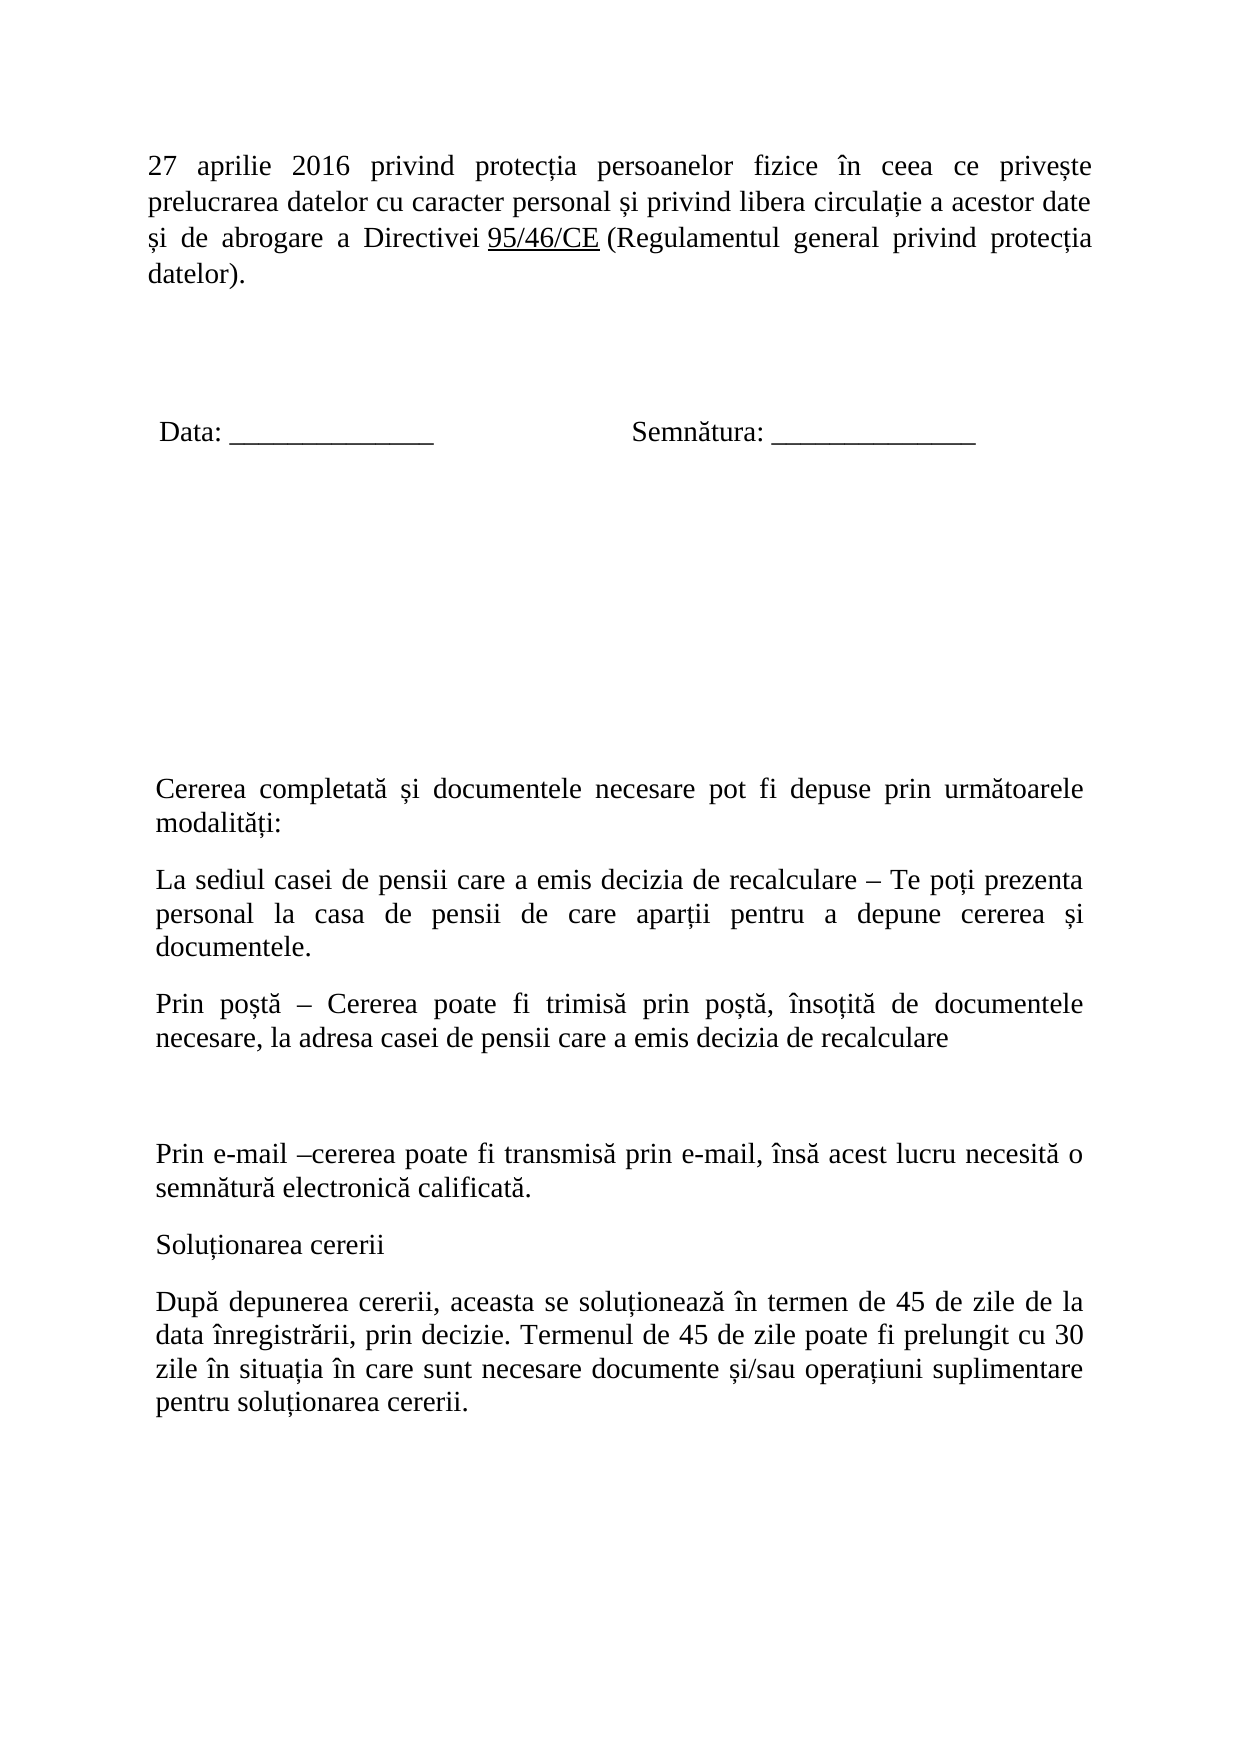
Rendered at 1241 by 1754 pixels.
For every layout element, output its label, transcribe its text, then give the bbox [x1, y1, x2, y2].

text La sediul casei de pensii care a emis decizia de recalculare – Te poți prezenta personal la casa de pensii de care aparții pentru a depune cererea și documentele. [155, 862, 1085, 963]
subtitle Soluționarea cererii [155, 1227, 1085, 1260]
text Prin e-mail –cererea poate fi transmisă prin e-mail, însă acest lucru necesită o semnătură electronică calificată. [155, 1136, 1085, 1203]
table_header Semnătura: ______________ [620, 415, 1093, 448]
text Prin poștă – Cererea poate fi trimisă prin poștă, însoțită de documentele necesare, la adresa casei de pensii care a emis decizia de recalculare [155, 986, 1085, 1053]
table_header Data: ______________ [148, 415, 620, 448]
text După depunerea cererii, aceasta se soluționează în termen de 45 de zile de la data înregistrării, prin decizie. Termenul de 45 de zile poate fi prelungit cu 30 zile în situația în care sunt necesare documente și/sau operațiuni suplimentare pentru soluționarea cererii. [155, 1284, 1085, 1418]
subtitle Cererea completată și documentele necesare pot fi depuse prin următoarele modalități: [155, 772, 1085, 839]
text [148, 148, 1093, 289]
